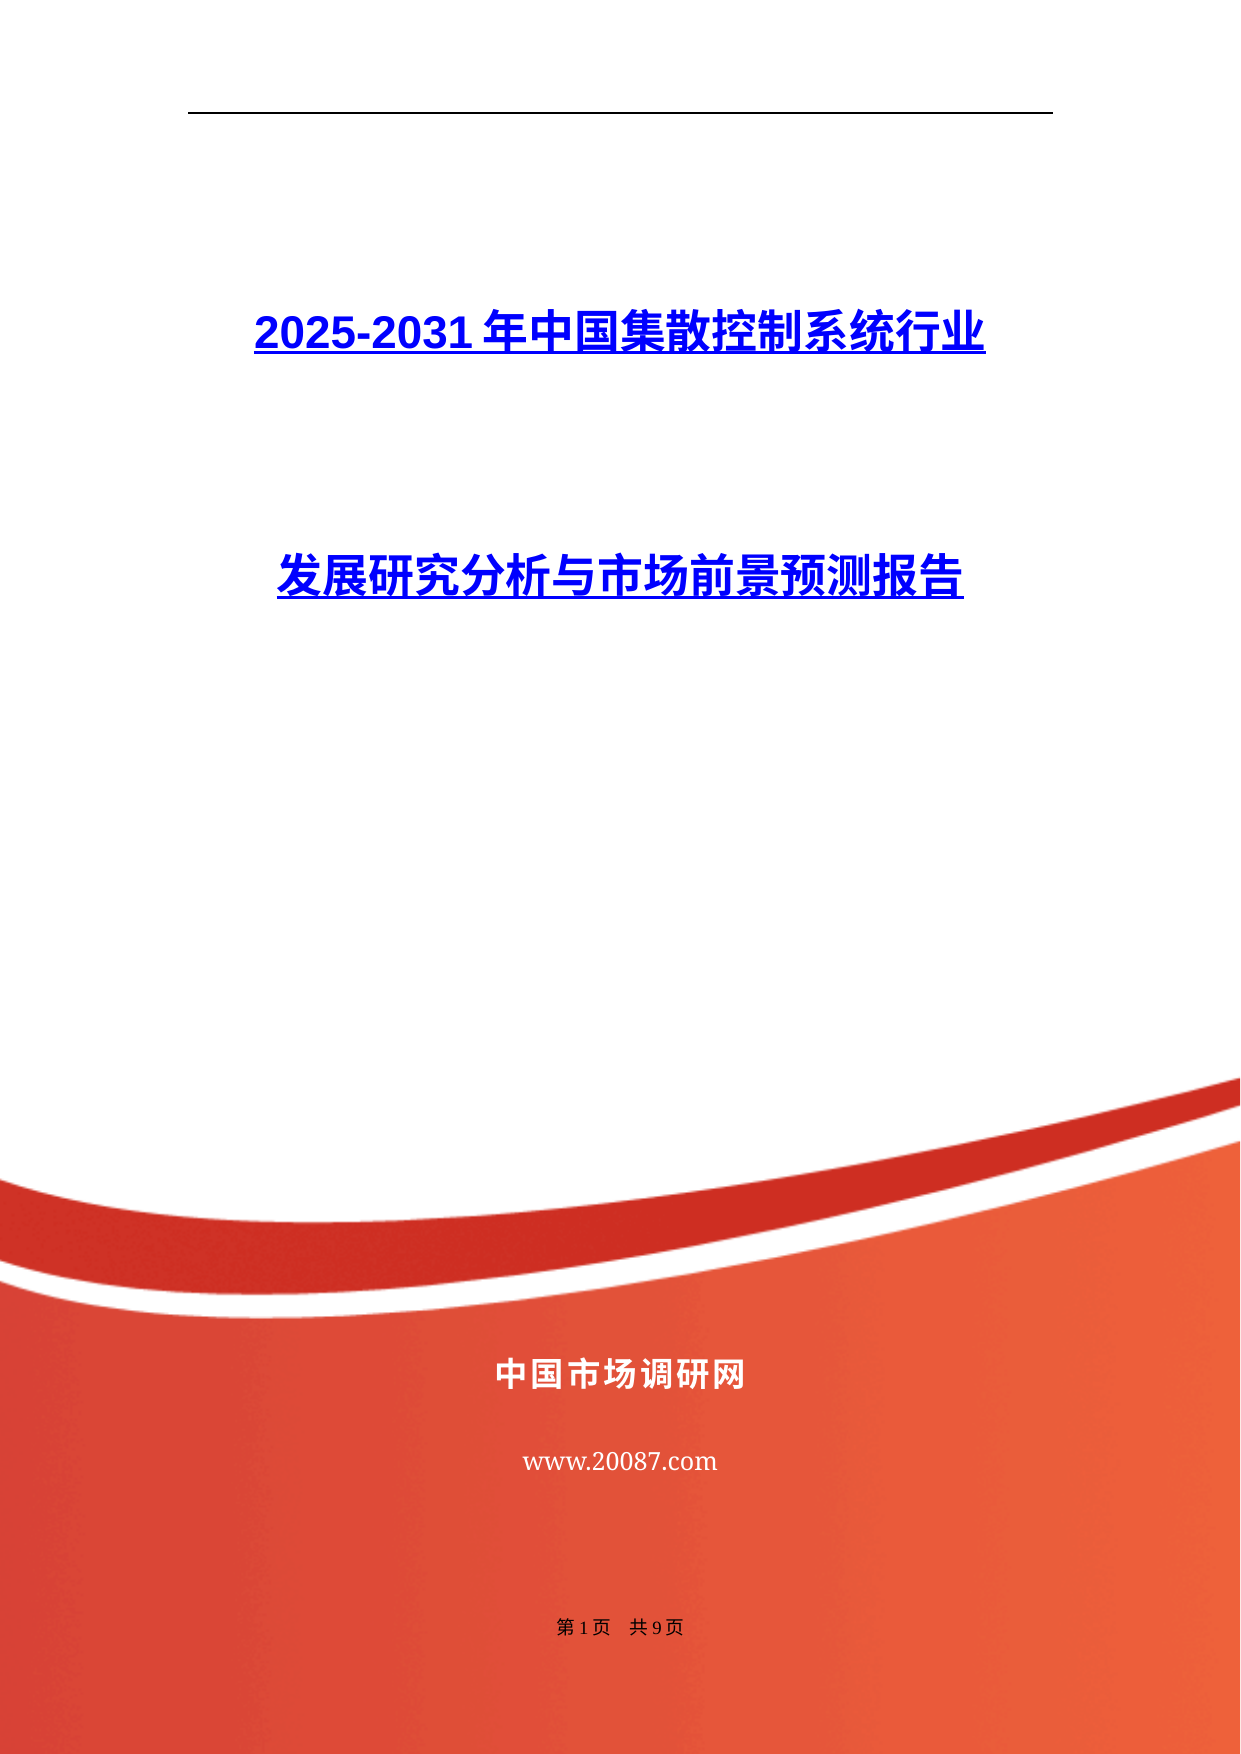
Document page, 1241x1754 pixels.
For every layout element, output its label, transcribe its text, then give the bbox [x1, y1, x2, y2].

subtitle 中国市场调研网 [187, 1339, 1053, 1404]
table_header 2025-2031年中国集散控制系统行业发展研究分析与市场前景预测报告 [188, 207, 1053, 773]
picture [0, 1006, 1241, 1754]
text www.20087.com [187, 1428, 1053, 1493]
